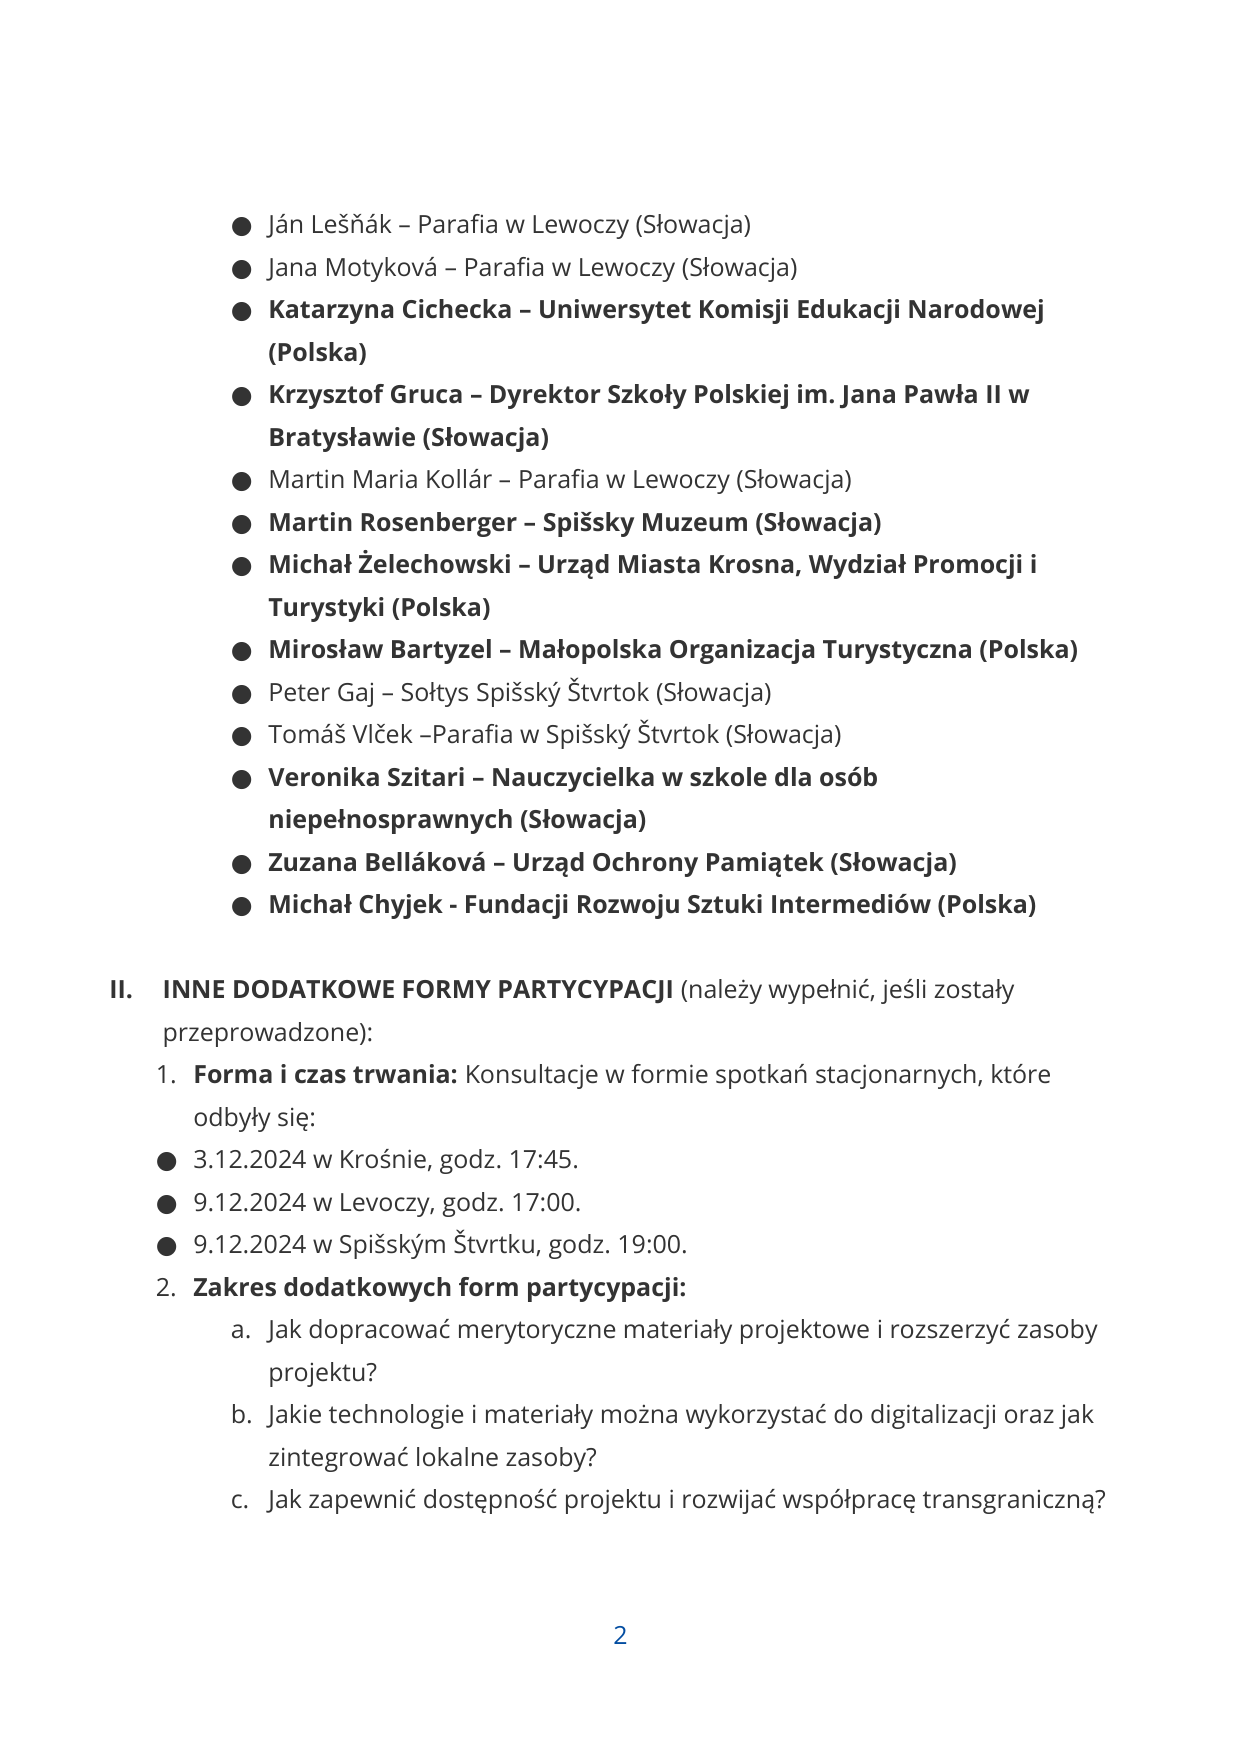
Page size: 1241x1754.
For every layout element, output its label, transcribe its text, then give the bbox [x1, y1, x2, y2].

list INNE DODATKOWE FORMY PARTYCYPACJI (należy wypełnić, jeśli zostały przeprowadzone): [133, 972, 1122, 1048]
list Forma i czas trwania: Konsultacje w formie spotkań stacjonarnych, które odbyły się: [156, 1057, 1122, 1133]
list Michał Żelechowski – Urząd Miasta Krosna, Wydział Promocji i Turystyki (Polska) [231, 547, 1122, 623]
list Ján Lešňák – Parafia w Lewoczy (Słowacja) [231, 207, 1122, 241]
list Jak zapewnić dostępność projektu i rozwijać współpracę transgraniczną? [231, 1482, 1122, 1516]
list Mirosław Bartyzel – Małopolska Organizacja Turystyczna (Polska) [231, 632, 1122, 666]
list Jakie technologie i materiały można wykorzystać do digitalizacji oraz jak zintegrować lokalne zasoby? [231, 1397, 1122, 1473]
list Tomáš Vlček –Parafia w Spišský Štvrtok (Słowacja) [231, 717, 1122, 751]
list 9.12.2024 w Levoczy, godz. 17:00. [156, 1184, 1122, 1218]
list Veronika Szitari – Nauczycielka w szkole dla osób niepełnosprawnych (Słowacja) [231, 759, 1122, 836]
list Krzysztof Gruca – Dyrektor Szkoły Polskiej im. Jana Pawła II w Bratysławie (Słowacja) [231, 377, 1122, 453]
list Martin Maria Kollár – Parafia w Lewoczy (Słowacja) [231, 462, 1122, 496]
list Katarzyna Cichecka – Uniwersytet Komisji Edukacji Narodowej (Polska) [231, 292, 1122, 368]
list Peter Gaj – Sołtys Spišský Štvrtok (Słowacja) [231, 674, 1122, 708]
list Jana Motyková – Parafia w Lewoczy (Słowacja) [231, 249, 1122, 283]
list Zuzana Belláková – Urząd Ochrony Pamiątek (Słowacja) [231, 844, 1122, 878]
list Martin Rosenberger – Spišsky Muzeum (Słowacja) [231, 504, 1122, 538]
list 3.12.2024 w Krośnie, godz. 17:45. [156, 1142, 1122, 1176]
list Jak dopracować merytoryczne materiały projektowe i rozszerzyć zasoby projektu? [231, 1312, 1122, 1388]
list Zakres dodatkowych form partycypacji: [156, 1269, 1122, 1303]
list Michał Chyjek - Fundacji Rozwoju Sztuki Intermediów (Polska) [231, 887, 1122, 921]
list 9.12.2024 w Spišským Štvrtku, godz. 19:00. [156, 1227, 1122, 1261]
